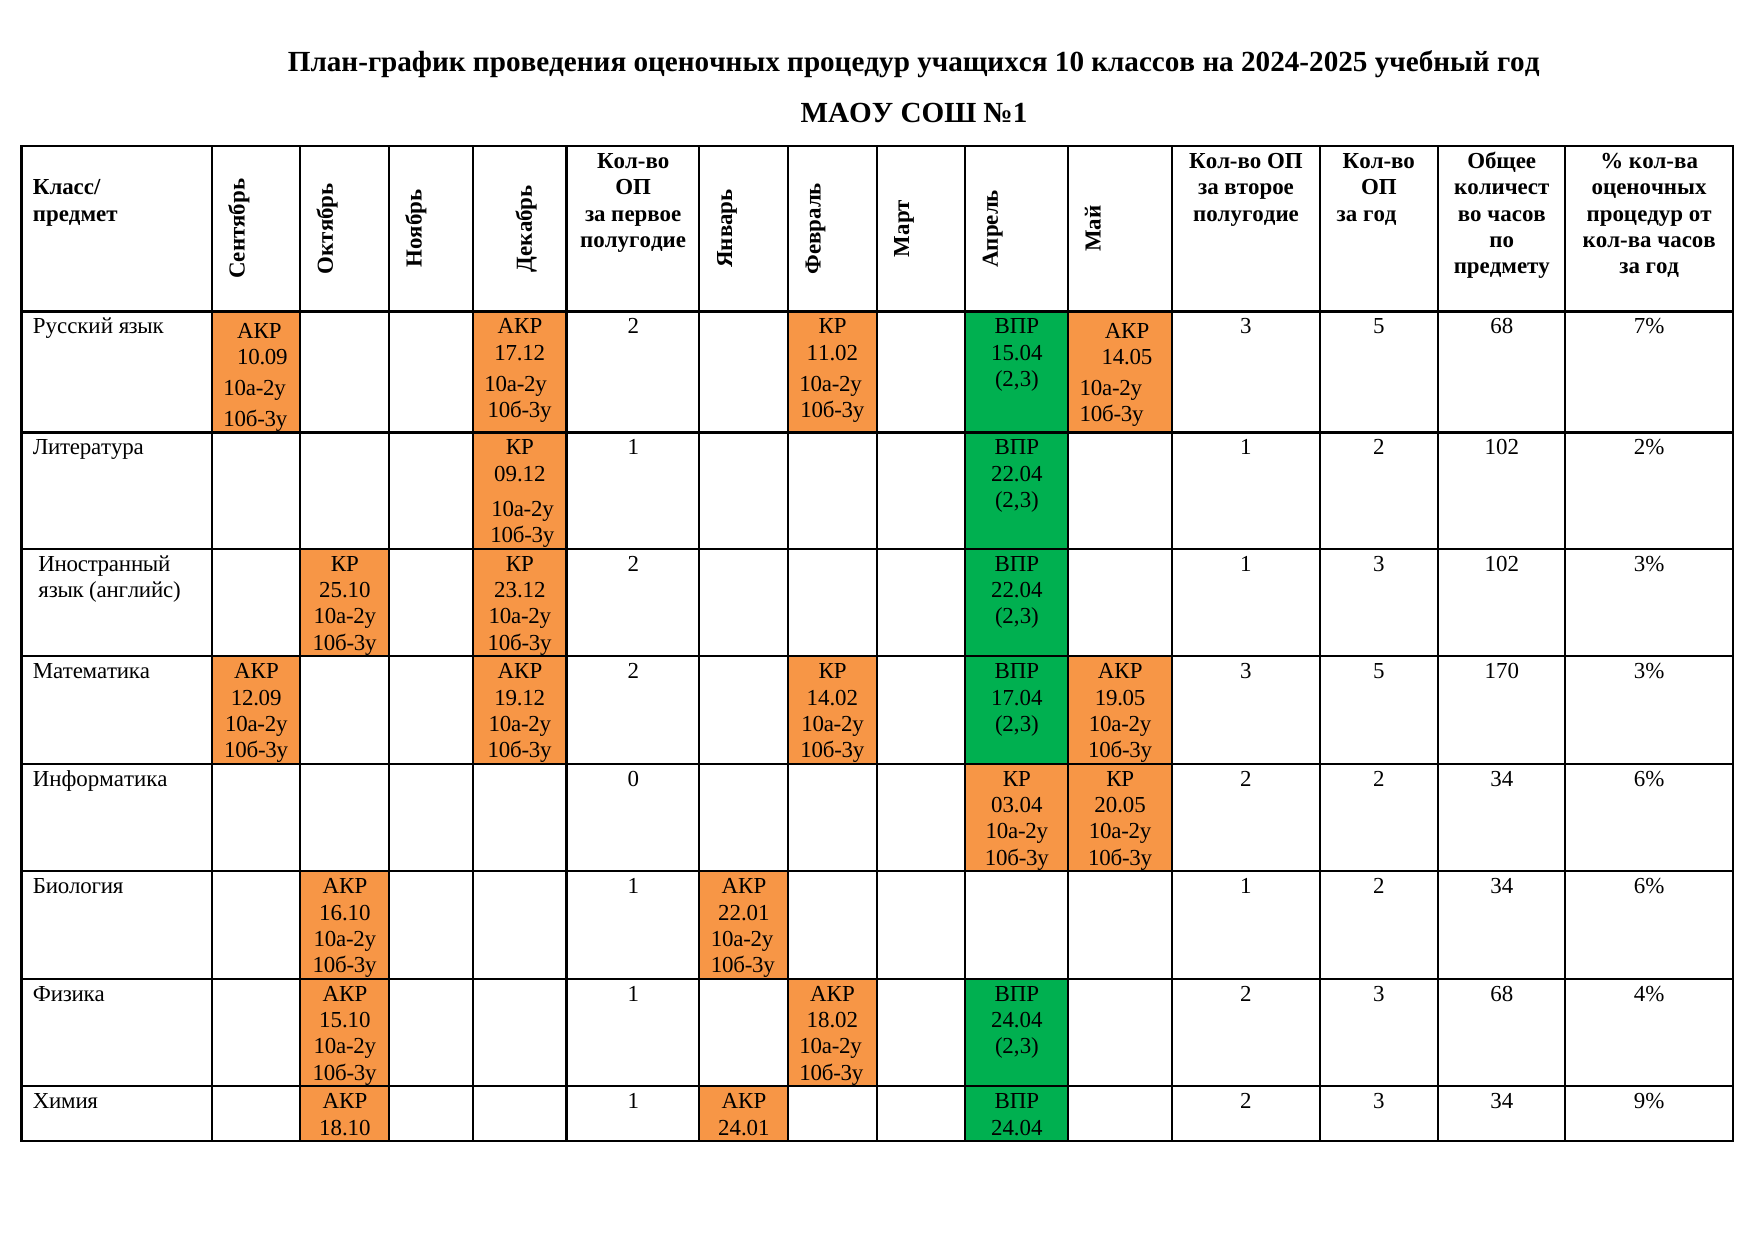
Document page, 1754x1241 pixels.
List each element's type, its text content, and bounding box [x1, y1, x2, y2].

table_cell [390, 765, 472, 870]
table_cell ВПР 15.04 (2,3) [966, 313, 1067, 431]
table_cell [878, 1087, 964, 1140]
table_cell 3 [1173, 657, 1319, 763]
table_cell [390, 980, 472, 1085]
table_cell 2% [1566, 434, 1732, 548]
table_cell ВПР 22.04 (2,3) [966, 434, 1067, 548]
table_cell [390, 313, 472, 431]
table_cell [213, 765, 299, 870]
table_header Апрель [966, 147, 1067, 310]
table_cell АКР 14.05 10а-2у 10б-3у [1069, 313, 1171, 431]
table_cell 1 [1173, 872, 1319, 978]
table_cell [1069, 1087, 1171, 1140]
table_cell 1 [568, 980, 698, 1085]
table_cell 3% [1566, 657, 1732, 763]
table_cell Информатика [23, 765, 211, 870]
table_cell 34 [1439, 765, 1564, 870]
table_cell [301, 765, 388, 870]
table_cell КР 23.12 10а-2у 10б-3у [474, 550, 565, 655]
table_cell [390, 550, 472, 655]
table_header Февраль [789, 147, 876, 310]
table_cell [1069, 550, 1171, 655]
table_cell [213, 434, 299, 548]
table_cell 6% [1566, 765, 1732, 870]
table_cell 3 [1321, 980, 1437, 1085]
table_cell Литература [23, 434, 211, 548]
table_header Октябрь [301, 147, 388, 310]
table_cell Иностранный язык (английс) [23, 550, 211, 655]
table_cell 9% [1566, 1087, 1732, 1140]
table_cell 2 [1321, 765, 1437, 870]
table_cell [700, 313, 787, 431]
table_cell 7% [1566, 313, 1732, 431]
text План-график проведения оценочных процедур учащихся 10 классов на 2024-2025 учебный год [118, 44, 1636, 78]
table_cell [1069, 872, 1171, 978]
table_cell АКР 18.02 10а-2у 10б-3у [789, 980, 876, 1085]
table_cell [789, 872, 876, 978]
table_header Май [1069, 147, 1171, 310]
table_header Кол-во ОП за год [1321, 147, 1437, 310]
table_cell [878, 980, 964, 1085]
table_cell 102 [1439, 550, 1564, 655]
table_cell 2 [1173, 980, 1319, 1085]
table_cell 1 [568, 872, 698, 978]
table_cell [789, 434, 876, 548]
table_cell АКР 10.09 10а-2у 10б-3у [213, 313, 299, 431]
table_cell 2 [1321, 872, 1437, 978]
table_cell 2 [568, 657, 698, 763]
table_cell 3 [1321, 1087, 1437, 1140]
table_cell [878, 550, 964, 655]
table_cell КР 25.10 10а-2у 10б-3у [301, 550, 388, 655]
table_cell [700, 657, 787, 763]
table_cell [789, 1087, 876, 1140]
table_header % кол-ва оценочных процедур от кол-ва часов за год [1566, 147, 1732, 310]
table_cell [700, 434, 787, 548]
table_cell [390, 657, 472, 763]
table_cell [474, 1087, 565, 1140]
table_cell [474, 872, 565, 978]
table_cell КР 11.02 10а-2у 10б-3у [789, 313, 876, 431]
table_cell [390, 434, 472, 548]
table_cell 2 [1321, 434, 1437, 548]
table_header Кол-во ОП за первое полугодие [568, 147, 698, 310]
table_cell 2 [568, 550, 698, 655]
table_cell [301, 313, 388, 431]
table_cell [213, 980, 299, 1085]
table_cell Биология [23, 872, 211, 978]
table_header Кол-во ОП за второе полугодие [1173, 147, 1319, 310]
table_cell 3% [1566, 550, 1732, 655]
table_cell 3 [1321, 550, 1437, 655]
table_cell 2 [1173, 765, 1319, 870]
table_cell 34 [1439, 1087, 1564, 1140]
table_cell [390, 1087, 472, 1140]
table_cell 5 [1321, 657, 1437, 763]
table_cell КР 09.12 10а-2у 10б-3у [474, 434, 565, 548]
table_cell АКР 22.01 10а-2у 10б-3у [700, 872, 787, 978]
table_cell 2 [568, 313, 698, 431]
table_header Ноябрь [390, 147, 472, 310]
table_cell 170 [1439, 657, 1564, 763]
table_cell [789, 765, 876, 870]
table_cell [878, 657, 964, 763]
table_cell [966, 872, 1067, 978]
table_cell 5 [1321, 313, 1437, 431]
table_cell 1 [1173, 434, 1319, 548]
table_cell 4% [1566, 980, 1732, 1085]
table_cell [390, 872, 472, 978]
table_cell [700, 980, 787, 1085]
table_header Класс/ предмет [23, 147, 211, 310]
table_cell [213, 550, 299, 655]
table_header Январь [700, 147, 787, 310]
table_cell 2 [1173, 1087, 1319, 1140]
table_cell [700, 765, 787, 870]
table_cell АКР 15.10 10а-2у 10б-3у [301, 980, 388, 1085]
table_cell [1069, 434, 1171, 548]
table_cell КР 03.04 10а-2у 10б-3у [966, 765, 1067, 870]
table_cell 68 [1439, 313, 1564, 431]
table_cell АКР 17.12 10а-2у 10б-3у [474, 313, 565, 431]
table_cell КР 20.05 10а-2у 10б-3у [1069, 765, 1171, 870]
table_cell Химия [23, 1087, 211, 1140]
table_cell [878, 313, 964, 431]
table_cell [213, 872, 299, 978]
table_cell 1 [568, 434, 698, 548]
table_cell [878, 765, 964, 870]
table_cell АКР 19.12 10а-2у 10б-3у [474, 657, 565, 763]
table_cell 1 [568, 1087, 698, 1140]
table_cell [700, 1087, 787, 1140]
table_cell Математика [23, 657, 211, 763]
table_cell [301, 1087, 388, 1140]
table_header Сентябрь [213, 147, 299, 310]
table_cell АКР 16.10 10а-2у 10б-3у [301, 872, 388, 978]
table_cell 68 [1439, 980, 1564, 1085]
table_cell [700, 550, 787, 655]
table_cell ВПР 24.04 (2,3) [966, 980, 1067, 1085]
table_cell 1 [1173, 550, 1319, 655]
table_cell [301, 434, 388, 548]
table_cell [213, 1087, 299, 1140]
table_cell [474, 980, 565, 1085]
table_cell [474, 765, 565, 870]
table_cell ВПР 24.04 (2,3) [966, 1087, 1067, 1140]
text МАОУ СОШ №1 [118, 95, 1636, 128]
table_cell ВПР 22.04 (2,3) [966, 550, 1067, 655]
table_cell Русский язык [23, 313, 211, 431]
table_cell 102 [1439, 434, 1564, 548]
table_header Общее количество часов по предмету [1439, 147, 1564, 310]
table_cell Физика [23, 980, 211, 1085]
table_cell [301, 657, 388, 763]
table_cell [789, 550, 876, 655]
table_cell КР 14.02 10а-2у 10б-3у [789, 657, 876, 763]
table_cell 0 [568, 765, 698, 870]
table_cell [878, 434, 964, 548]
table_cell 34 [1439, 872, 1564, 978]
table_cell [1069, 980, 1171, 1085]
table_cell 3 [1173, 313, 1319, 431]
table_cell ВПР 17.04 (2,3) [966, 657, 1067, 763]
table_cell 6% [1566, 872, 1732, 978]
table_header Декабрь [474, 147, 565, 310]
table_cell АКР 12.09 10а-2у 10б-3у [213, 657, 299, 763]
table_header Март [878, 147, 964, 310]
table_cell [878, 872, 964, 978]
table_cell АКР 19.05 10а-2у 10б-3у [1069, 657, 1171, 763]
